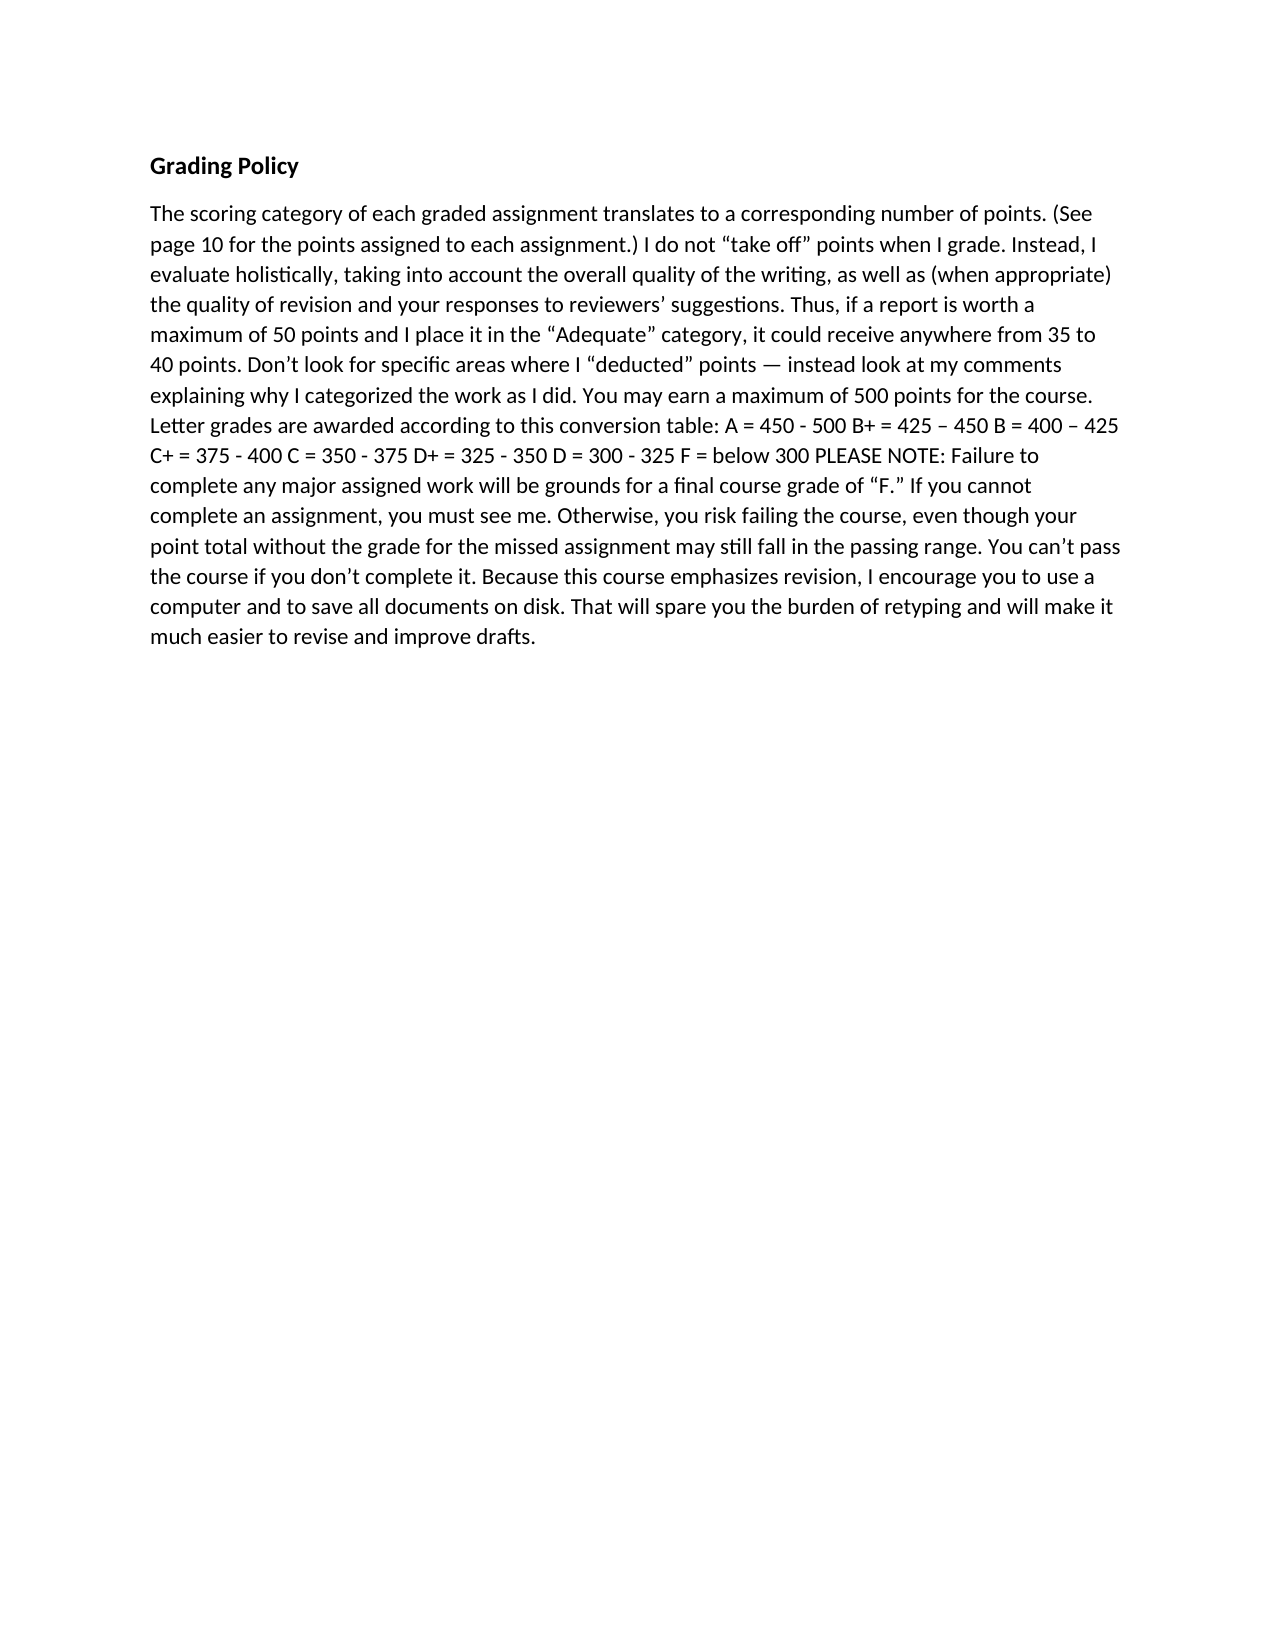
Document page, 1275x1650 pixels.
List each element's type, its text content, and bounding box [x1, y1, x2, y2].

text The scoring category of each graded assignment translates to a corresponding number of points. (See page 10 for the points assigned to each assignment.) I do not “take off” points when I grade. Instead, I evaluate holistically, taking into account the overall quality of the writing, as well as (when appropriate) the quality of revision and your responses to reviewers’ suggestions. Thus, if a report is worth a maximum of 50 points and I place it in the “Adequate” category, it could receive anywhere from 35 to 40 points. Don’t look for specific areas where I “deducted” points — instead look at my comments explaining why I categorized the work as I did. You may earn a maximum of 500 points for the course. Letter grades are awarded according to this conversion table: A = 450 - 500 B+ = 425 – 450 B = 400 – 425 C+ = 375 - 400 C = 350 - 375 D+ = 325 - 350 D = 300 - 325 F = below 300 PLEASE NOTE: Failure to complete any major assigned work will be grounds for a final course grade of “F.” If you cannot complete an assignment, you must see me. Otherwise, you risk failing the course, even though your point total without the grade for the missed assignment may still fall in the passing range. You can’t pass the course if you don’t complete it. Because this course emphasizes revision, I encourage you to use a computer and to save all documents on disk. That will spare you the burden of retyping and will make it much easier to revise and improve drafts. [150, 199, 1125, 651]
text Grading Policy [150, 150, 1125, 181]
